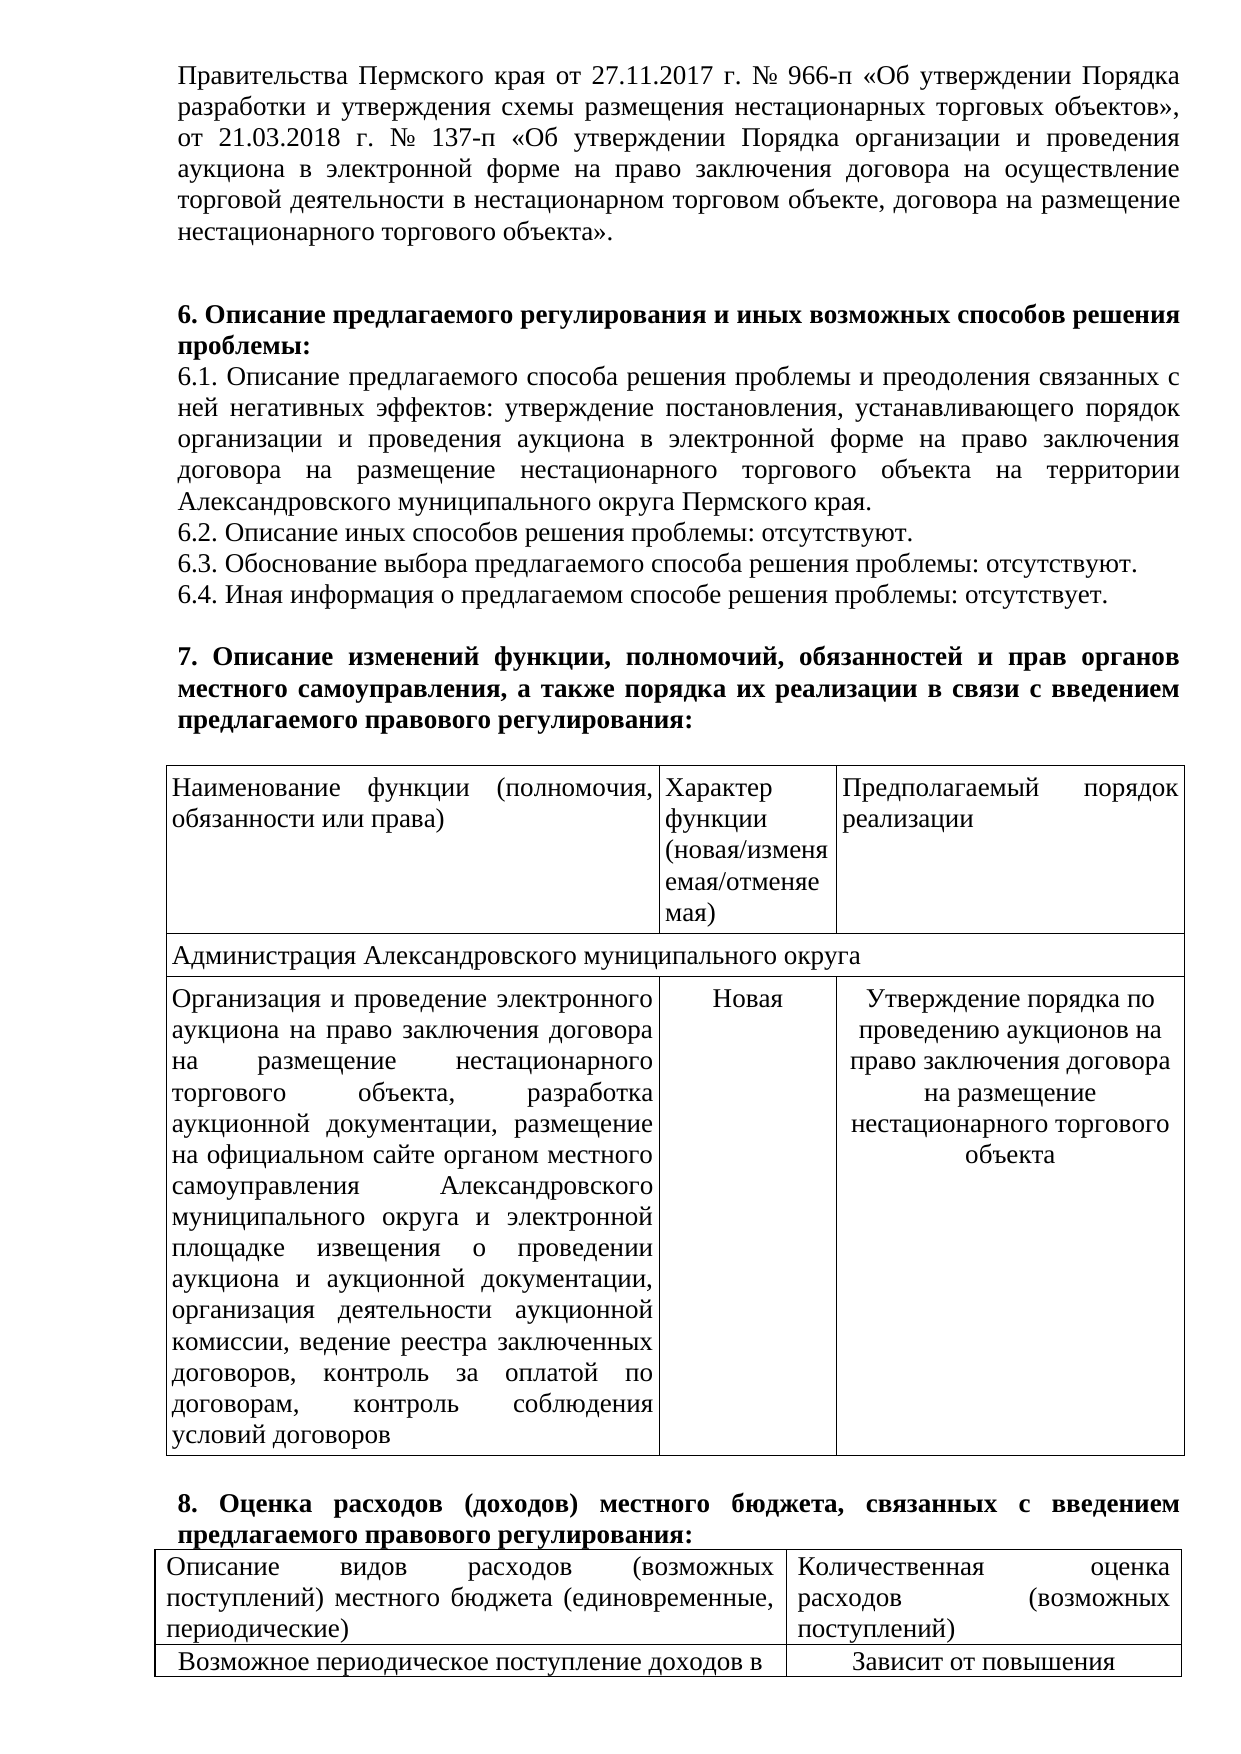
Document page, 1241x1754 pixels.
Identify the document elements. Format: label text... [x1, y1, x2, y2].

table_cell Администрация Александровского муниципального округа [167, 934, 1184, 976]
table_header Наименование функции (полномочия, обязанности или права) [167, 766, 659, 933]
text 8. Оценка расходов (доходов) местного бюджета, связанных с введением предлагаемого правового регулирования: [177, 1487, 1181, 1549]
table_cell Новая [660, 977, 836, 1455]
table_cell Утверждение порядка по проведению аукционов на право заключения договора на размещение нестационарного торгового объекта [837, 977, 1184, 1455]
text 7. Описание изменений функции, полномочий, обязанностей и прав органов местного самоуправления, а также порядка их реализации в связи с введением предлагаемого правового регулирования: [177, 641, 1181, 734]
table_header Описание видов расходов (возможных поступлений) местного бюджета (единовременные, периодические) [156, 1550, 786, 1643]
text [177, 59, 1181, 246]
text 6.4. Иная информация о предлагаемом способе решения проблемы: отсутствует. [177, 578, 1181, 609]
table_header Количественная оценка расходов (возможных поступлений) [787, 1550, 1181, 1643]
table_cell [787, 1645, 1181, 1676]
text 6.1. Описание предлагаемого способа решения проблемы и преодоления связанных с ней негативных эффектов: утверждение постановления, устанавливающего порядок организации и проведения аукциона в электронной форме на право заключения договора на размещение нестационарного торгового объекта на территории Александровского муниципального округа Пермского края. [177, 360, 1181, 516]
table_cell Организация и проведение электронного аукциона на право заключения договора на размещение нестационарного торгового объекта, разработка аукционной документации, размещение на официальном сайте органом местного самоуправления Александровского муниципального округа и электронной площадке извещения о проведении аукциона и аукционной документации, организация деятельности аукционной комиссии, ведение реестра заключенных договоров, контроль за оплатой по договорам, контроль соблюдения условий договоров [167, 977, 659, 1455]
text 6.2. Описание иных способов решения проблемы: отсутствуют. [177, 516, 1181, 547]
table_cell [156, 1645, 786, 1676]
text 6.3. Обоснование выбора предлагаемого способа решения проблемы: отсутствуют. [177, 547, 1181, 578]
table_header Характер функции (новая/изменяемая/отменяемая) [660, 766, 836, 933]
table_header Предполагаемый порядок реализации [837, 766, 1184, 933]
text 6. Описание предлагаемого регулирования и иных возможных способов решения проблемы: [177, 298, 1181, 360]
